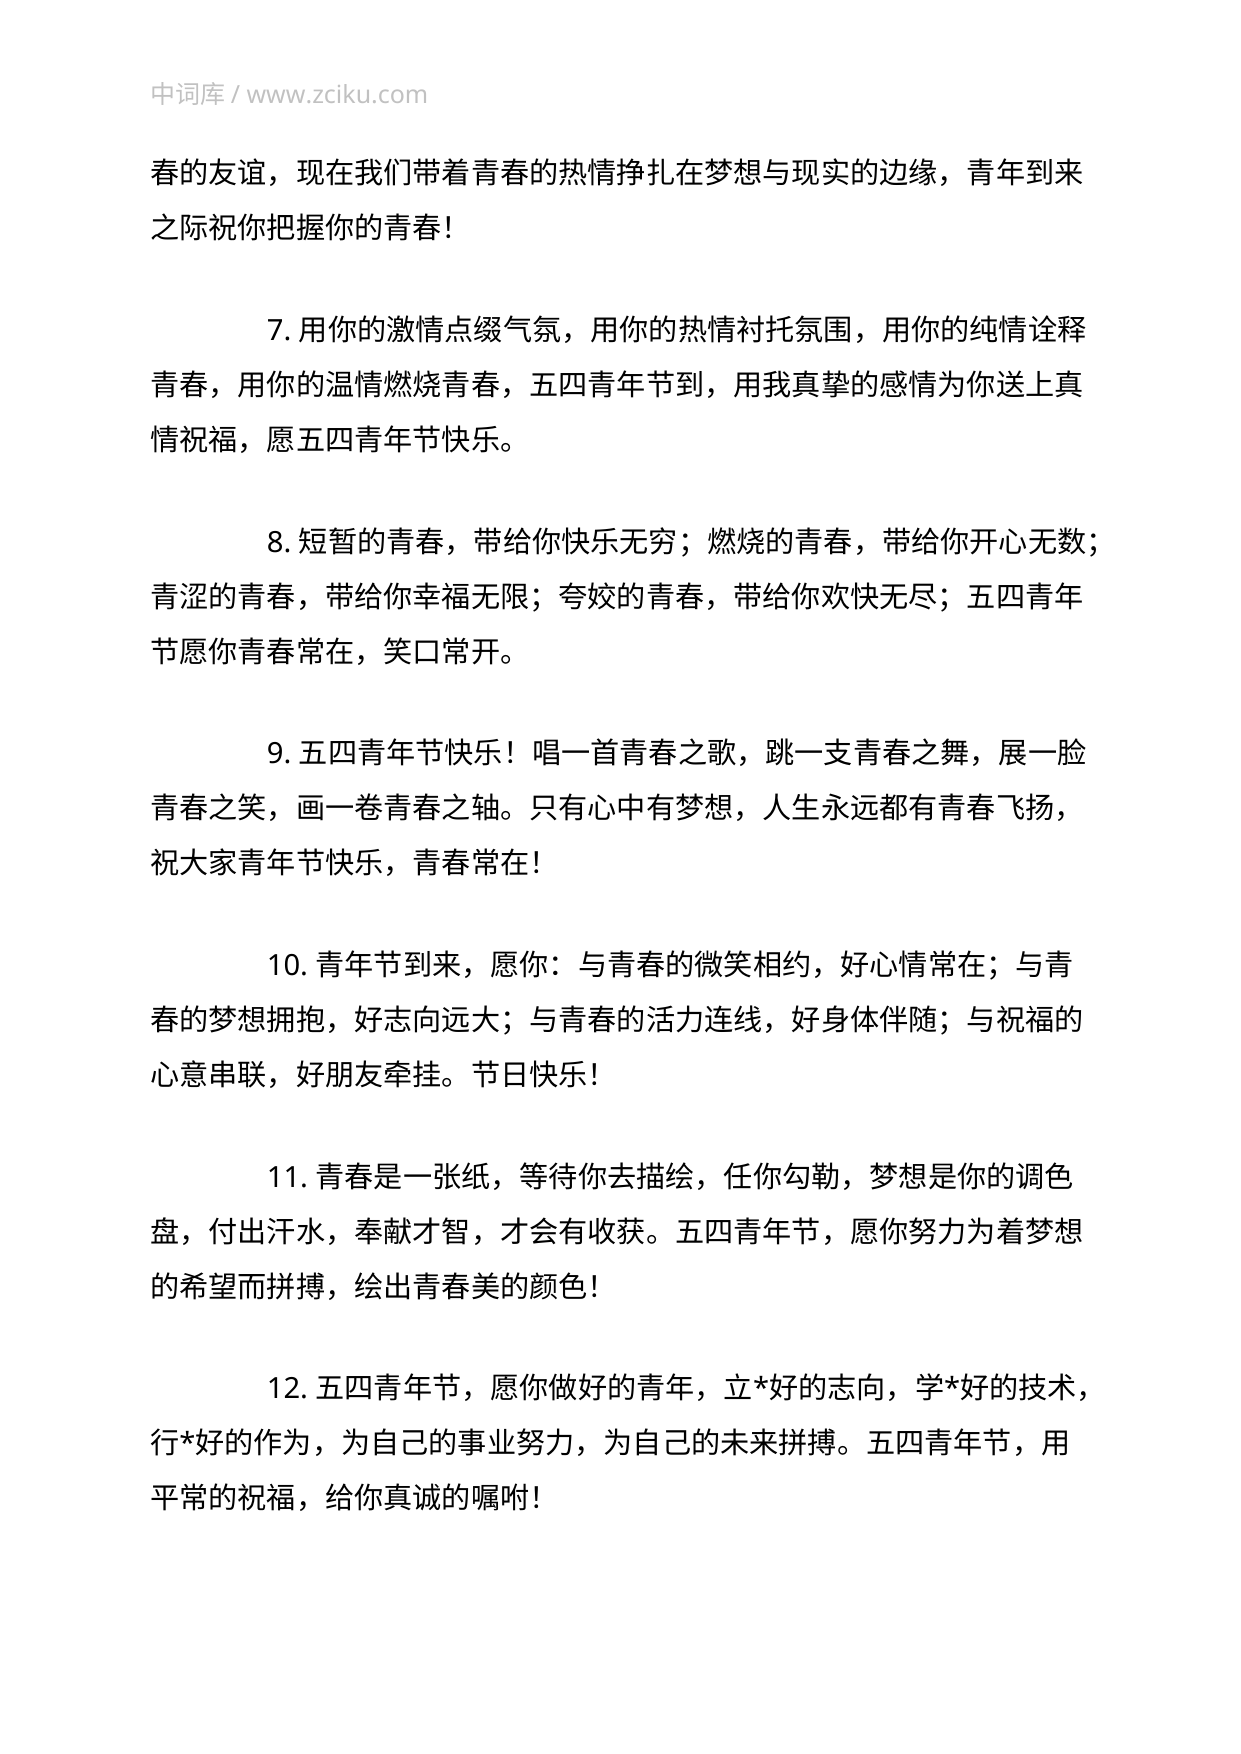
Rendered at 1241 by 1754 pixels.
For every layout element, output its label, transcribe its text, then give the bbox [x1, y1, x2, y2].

text 11. 青春是一张纸，等待你去描绘，任你勾勒，梦想是你的调色盘，付出汗水，奉献才智，才会有收获。五四青年节，愿你努力为着梦想的希望而拼搏，绘出青春美的颜色！ [150, 1153, 1090, 1306]
text 10. 青年节到来，愿你：与青春的微笑相约，好心情常在；与青春的梦想拥抱，好志向远大；与青春的活力连线，好身体伴随；与祝福的心意串联，好朋友牵挂。节日快乐！ [150, 942, 1090, 1094]
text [150, 150, 1090, 247]
text 12. 五四青年节，愿你做好的青年，立*好的志向，学*好的技术，行*好的作为，为自己的事业努力，为自己的未来拼搏。五四青年节，用平常的祝福，给你真诚的嘱咐！ [150, 1365, 1090, 1517]
text 9. 五四青年节快乐！唱一首青春之歌，跳一支青春之舞，展一脸青春之笑，画一卷青春之轴。只有心中有梦想，人生永远都有青春飞扬，祝大家青年节快乐，青春常在！ [150, 730, 1090, 882]
text 7. 用你的激情点缀气氛，用你的热情衬托氛围，用你的纯情诠释青春，用你的温情燃烧青春，五四青年节到，用我真挚的感情为你送上真情祝福，愿五四青年节快乐。 [150, 307, 1090, 459]
text 8. 短暂的青春，带给你快乐无穷；燃烧的青春，带给你开心无数；青涩的青春，带给你幸福无限；夸姣的青春，带给你欢快无尽；五四青年节愿你青春常在，笑口常开。 [150, 518, 1090, 671]
